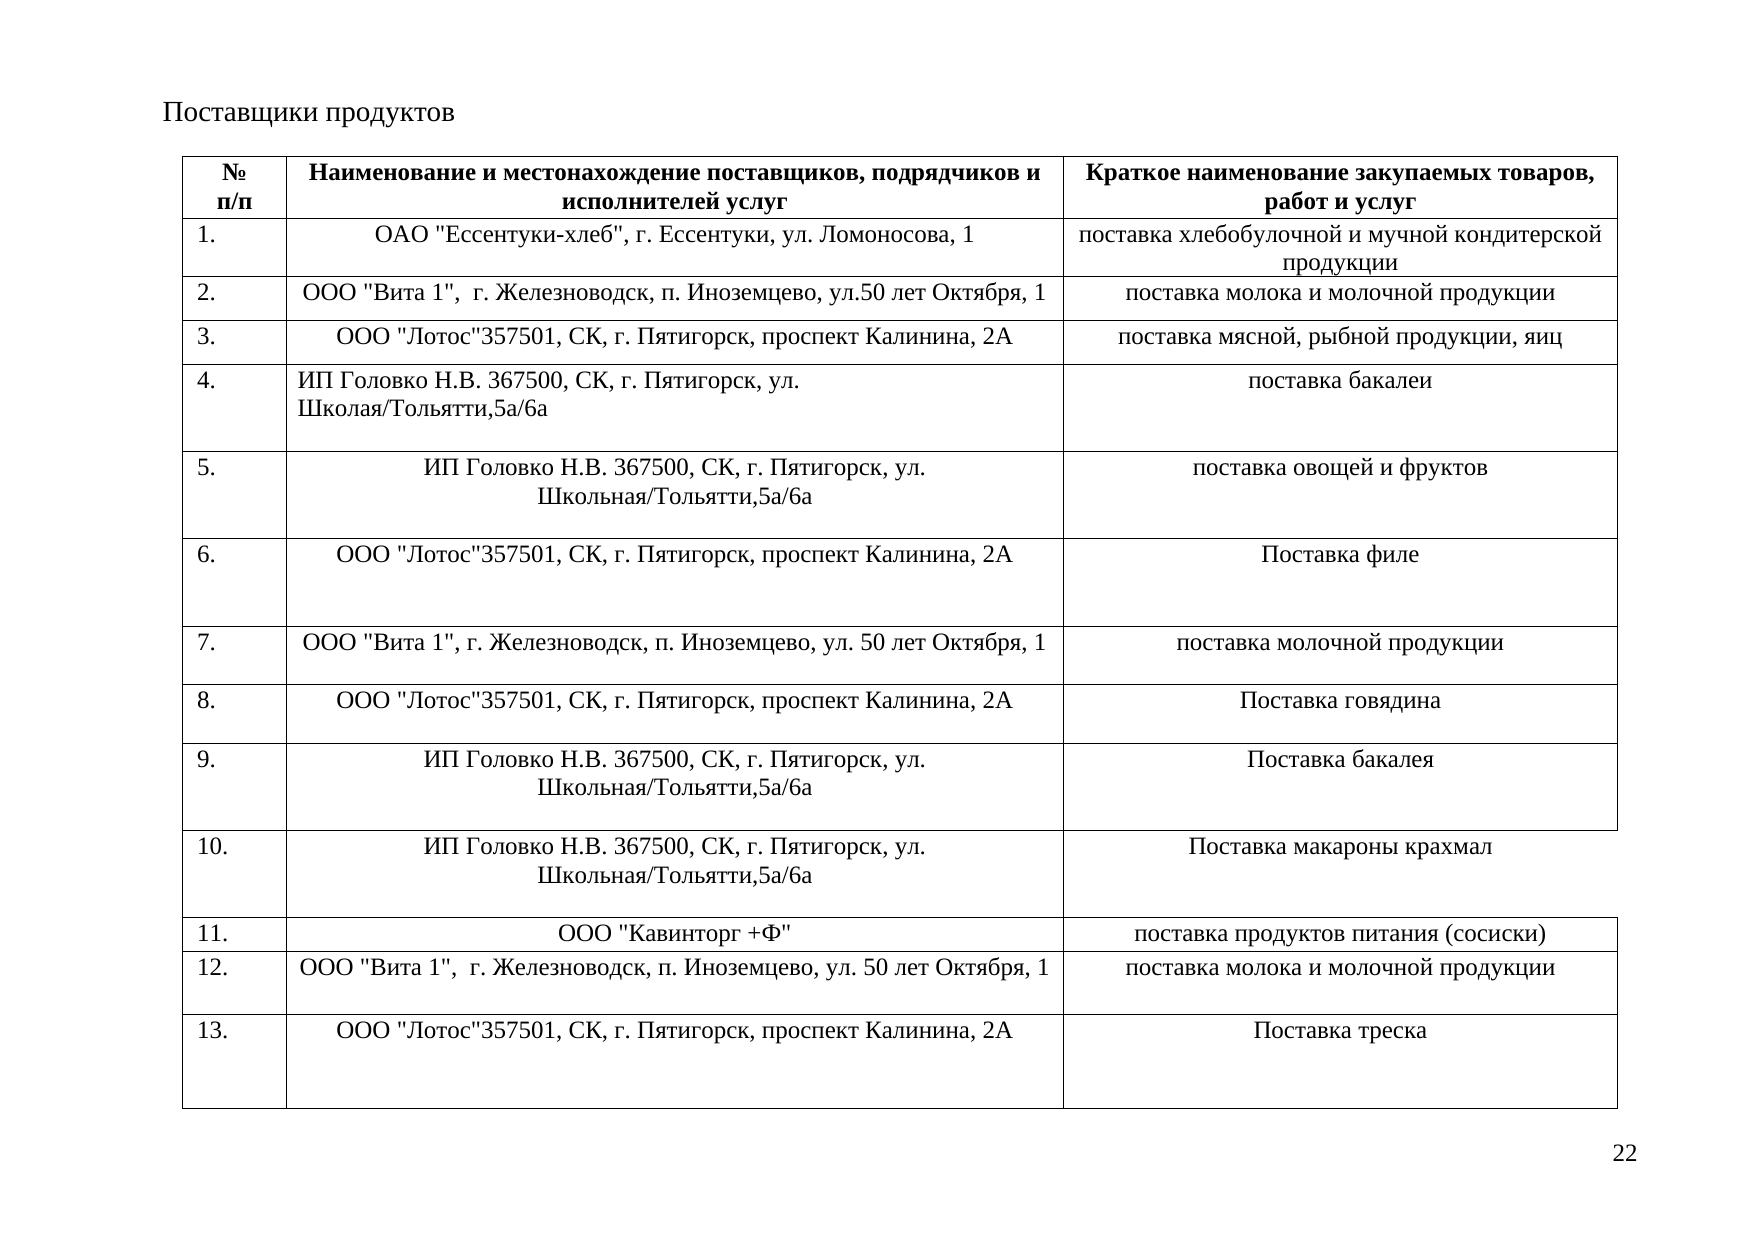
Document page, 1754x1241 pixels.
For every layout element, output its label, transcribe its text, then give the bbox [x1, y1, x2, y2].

table_cell [183, 627, 286, 684]
table_cell [183, 918, 286, 951]
table_cell [183, 452, 286, 538]
table_cell поставка мясной, рыбной продукции, яиц [1064, 321, 1617, 364]
table_cell поставка продуктов питания (сосиски) [1064, 918, 1617, 951]
table_cell ООО "Лотос"357501, СК, г. Пятигорск, проспект Калинина, 2А [287, 321, 1063, 364]
table_cell Поставка говядина [1064, 685, 1617, 743]
table_cell Поставка макароны крахмал [1064, 831, 1617, 917]
table_cell ООО "Лотос"357501, СК, г. Пятигорск, проспект Калинина, 2А [287, 685, 1063, 743]
table_cell [183, 539, 286, 626]
table_cell [183, 952, 286, 1014]
table_cell ООО "Лотос"357501, СК, г. Пятигорск, проспект Калинина, 2А [287, 1015, 1063, 1107]
table_cell ООО "Кавинторг +Ф" [287, 918, 1063, 951]
table_cell ИП Головко Н.В. 367500, СК, г. Пятигорск, ул. Школьная/Тольятти,5а/6а [287, 452, 1063, 538]
table_cell ИП Головко Н.В. 367500, СК, г. Пятигорск, ул. Школая/Тольятти,5а/6а [287, 365, 1063, 451]
table_cell [183, 685, 286, 743]
table_header Наименование и местонахождение поставщиков, подрядчиков и исполнителей услуг [287, 157, 1063, 218]
table_cell [183, 219, 286, 276]
table_cell ИП Головко Н.В. 367500, СК, г. Пятигорск, ул. Школьная/Тольятти,5а/6а [287, 744, 1063, 830]
table_cell [183, 744, 286, 830]
table_cell Поставка филе [1064, 539, 1617, 626]
table_cell [183, 365, 286, 451]
table_cell поставка бакалеи [1064, 365, 1617, 451]
table_cell ООО "Вита 1", г. Железноводск, п. Иноземцево, ул. 50 лет Октября, 1 [287, 627, 1063, 684]
table_cell ОАО "Ессентуки-хлеб", г. Ессентуки, ул. Ломоносова, 1 [287, 219, 1063, 276]
table_cell [183, 831, 286, 917]
table_cell поставка молока и молочной продукции [1064, 952, 1617, 1014]
table_cell ООО "Лотос"357501, СК, г. Пятигорск, проспект Калинина, 2А [287, 539, 1063, 626]
table_cell поставка хлебобулочной и мучной кондитерской продукции [1064, 219, 1617, 276]
table_cell [183, 277, 286, 320]
table_cell ИП Головко Н.В. 367500, СК, г. Пятигорск, ул. Школьная/Тольятти,5а/6а [287, 831, 1063, 917]
text Поставщики продуктов [162, 94, 1637, 127]
table_cell поставка овощей и фруктов [1064, 452, 1617, 538]
table_cell [183, 321, 286, 364]
table_cell Поставка бакалея [1064, 744, 1617, 830]
table_cell поставка молочной продукции [1064, 627, 1617, 684]
table_cell поставка молока и молочной продукции [1064, 277, 1617, 320]
table_cell Поставка треска [1064, 1015, 1617, 1107]
table_header № п/п [183, 157, 286, 218]
table_cell ООО "Вита 1", г. Железноводск, п. Иноземцево, ул. 50 лет Октября, 1 [287, 952, 1063, 1014]
table_cell ООО "Вита 1", г. Железноводск, п. Иноземцево, ул.50 лет Октября, 1 [287, 277, 1063, 320]
table_cell [183, 1015, 286, 1107]
table_header Краткое наименование закупаемых товаров, работ и услуг [1064, 157, 1617, 218]
